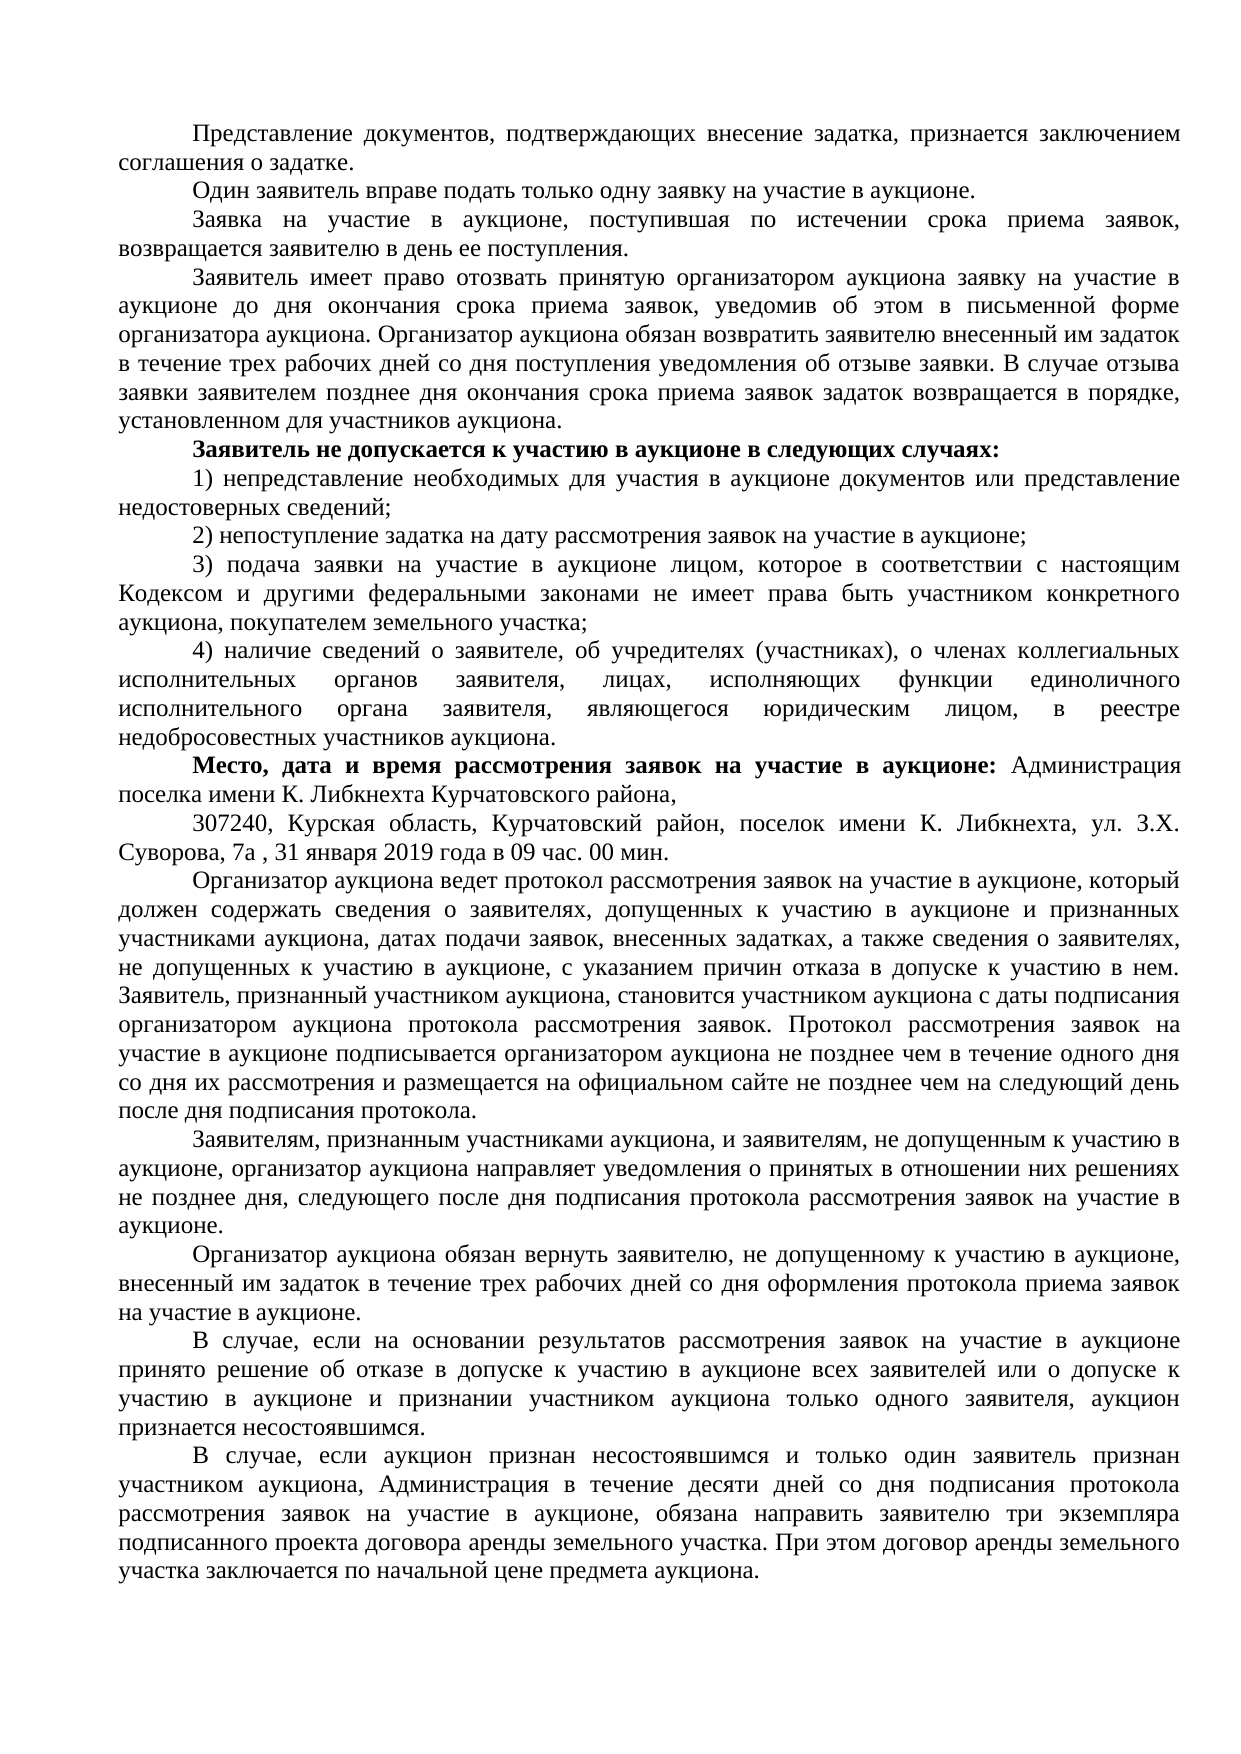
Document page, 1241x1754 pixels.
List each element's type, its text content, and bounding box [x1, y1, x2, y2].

text Заявитель имеет право отозвать принятую организатором аукциона заявку на участие в аукционе до дня окончания срока приема заявок, уведомив об этом в письменной форме организатора аукциона. Организатор аукциона обязан возвратить заявителю внесенный им задаток в течение трех рабочих дней со дня поступления уведомления об отзыве заявки. В случае отзыва заявки заявителем позднее дня окончания срока приема заявок задаток возвращается в порядке, установленном для участников аукциона. [118, 262, 1181, 434]
text 3) подача заявки на участие в аукционе лицом, которое в соответствии с настоящим Кодексом и другими федеральными законами не имеет права быть участником конкретного аукциона, покупателем земельного участка; [118, 549, 1181, 636]
text Организатор аукциона ведет протокол рассмотрения заявок на участие в аукционе, который должен содержать сведения о заявителях, допущенных к участию в аукционе и признанных участниками аукциона, датах подачи заявок, внесенных задатках, а также сведения о заявителях, не допущенных к участию в аукционе, с указанием причин отказа в допуске к участию в нем. Заявитель, признанный участником аукциона, становится участником аукциона с даты подписания организатором аукциона протокола рассмотрения заявок. Протокол рассмотрения заявок на участие в аукционе подписывается организатором аукциона не позднее чем в течение одного дня со дня их рассмотрения и размещается на официальном сайте не позднее чем на следующий день после дня подписания протокола. [118, 866, 1181, 1124]
text Представление документов, подтверждающих внесение задатка, признается заключением соглашения о задатке. [118, 118, 1181, 176]
text 1) непредставление необходимых для участия в аукционе документов или представление недостоверных сведений; [118, 463, 1181, 521]
text Заявителям, признанным участниками аукциона, и заявителям, не допущенным к участию в аукционе, организатор аукциона направляет уведомления о принятых в отношении них решениях не позднее дня, следующего после дня подписания протокола рассмотрения заявок на участие в аукционе. [118, 1124, 1181, 1239]
text 307240, Курская область, Курчатовский район, поселок имени К. Либкнехта, ул. З.Х. Суворова, 7а , 31 января 2019 года в 09 час. 00 мин. [118, 808, 1181, 866]
text Один заявитель вправе подать только одну заявку на участие в аукционе. [118, 176, 1181, 204]
text 2) непоступление задатка на дату рассмотрения заявок на участие в аукционе; [118, 521, 1181, 549]
text Место, дата и время рассмотрения заявок на участие в аукционе: Администрация поселка имени К. Либкнехта Курчатовского района, [118, 751, 1181, 808]
text В случае, если аукцион признан несостоявшимся и только один заявитель признан участником аукциона, Администрация в течение десяти дней со дня подписания протокола рассмотрения заявок на участие в аукционе, обязана направить заявителю три экземпляра подписанного проекта договора аренды земельного участка. При этом договор аренды земельного участка заключается по начальной цене предмета аукциона. [118, 1441, 1181, 1584]
text 4) наличие сведений о заявителе, об учредителях (участниках), о членах коллегиальных исполнительных органов заявителя, лицах, исполняющих функции единоличного исполнительного органа заявителя, являющегося юридическим лицом, в реестре недобросовестных участников аукциона. [118, 636, 1181, 751]
text Организатор аукциона обязан вернуть заявителю, не допущенному к участию в аукционе, внесенный им задаток в течение трех рабочих дней со дня оформления протокола приема заявок на участие в аукционе. [118, 1239, 1181, 1326]
text Заявитель не допускается к участию в аукционе в следующих случаях: [118, 434, 1181, 463]
text Заявка на участие в аукционе, поступившая по истечении срока приема заявок, возвращается заявителю в день ее поступления. [118, 204, 1181, 262]
text В случае, если на основании результатов рассмотрения заявок на участие в аукционе принято решение об отказе в допуске к участию в аукционе всех заявителей или о допуске к участию в аукционе и признании участником аукциона только одного заявителя, аукцион признается несостоявшимся. [118, 1326, 1181, 1441]
